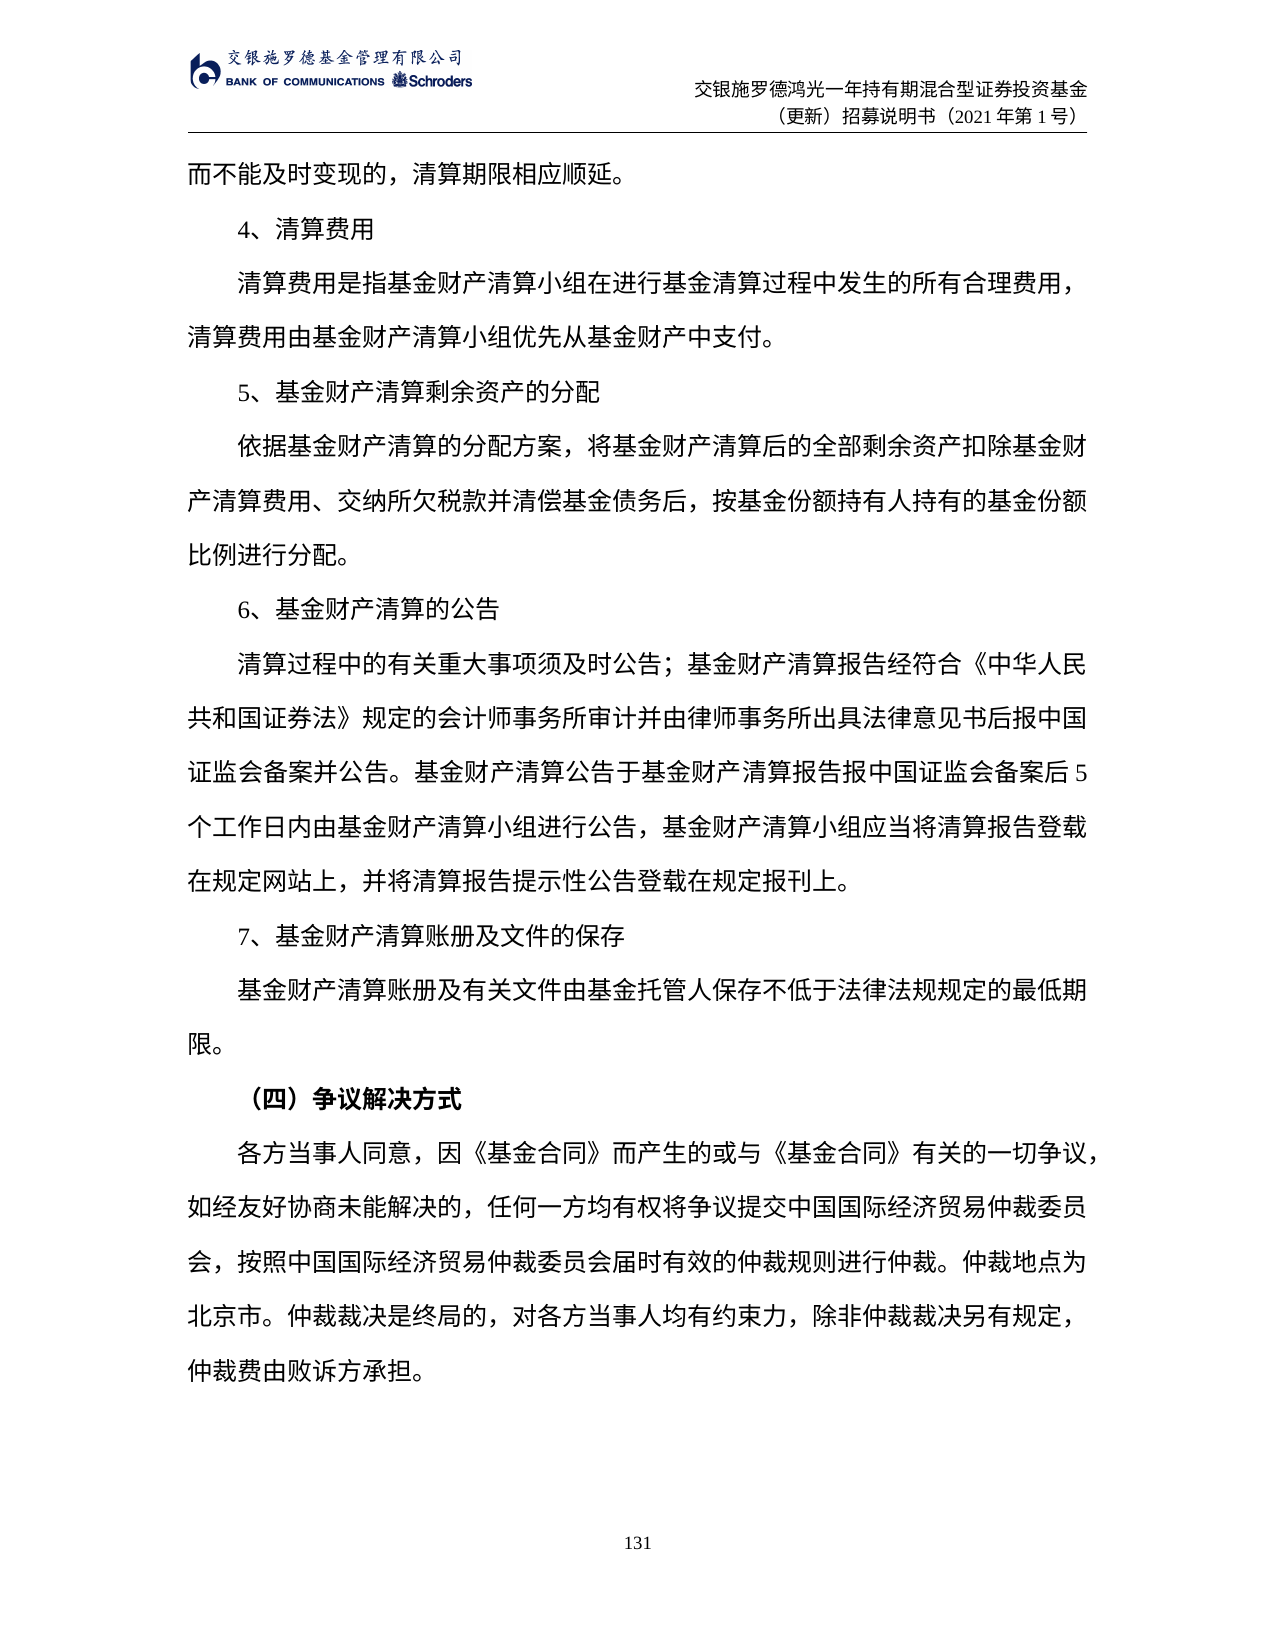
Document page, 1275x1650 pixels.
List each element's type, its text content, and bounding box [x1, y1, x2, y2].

picture [190, 50, 472, 89]
text 依据基金财产清算的分配方案，将基金财产清算后的全部剩余资产扣除基金财产清算费用、交纳所欠税款并清偿基金债务后，按基金份额持有人持有的基金份额比例进行分配。 [187, 427, 1087, 572]
text 清算费用是指基金财产清算小组在进行基金清算过程中发生的所有合理费用，清算费用由基金财产清算小组优先从基金财产中支付。 [187, 263, 1087, 354]
text 5、基金财产清算剩余资产的分配 [187, 372, 1087, 408]
text （四）争议解决方式 [187, 1079, 1087, 1115]
text 7、基金财产清算账册及文件的保存 [187, 916, 1087, 952]
text 各方当事人同意，因《基金合同》而产生的或与《基金合同》有关的一切争议，如经友好协商未能解决的，任何一方均有权将争议提交中国国际经济贸易仲裁委员会，按照中国国际经济贸易仲裁委员会届时有效的仲裁规则进行仲裁。仲裁地点为北京市。仲裁裁决是终局的，对各方当事人均有约束力，除非仲裁裁决另有规定，仲裁费由败诉方承担。 [187, 1133, 1087, 1387]
text 清算过程中的有关重大事项须及时公告；基金财产清算报告经符合《中华人民共和国证券法》规定的会计师事务所审计并由律师事务所出具法律意见书后报中国证监会备案并公告。基金财产清算公告于基金财产清算报告报中国证监会备案后5个工作日内由基金财产清算小组进行公告，基金财产清算小组应当将清算报告登载在规定网站上，并将清算报告提示性公告登载在规定报刊上。 [187, 644, 1087, 898]
text 基金财产清算账册及有关文件由基金托管人保存不低于法律法规规定的最低期限。 [187, 970, 1087, 1061]
text 4、清算费用 [187, 209, 1087, 245]
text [187, 155, 1087, 191]
text 6、基金财产清算的公告 [187, 590, 1087, 626]
